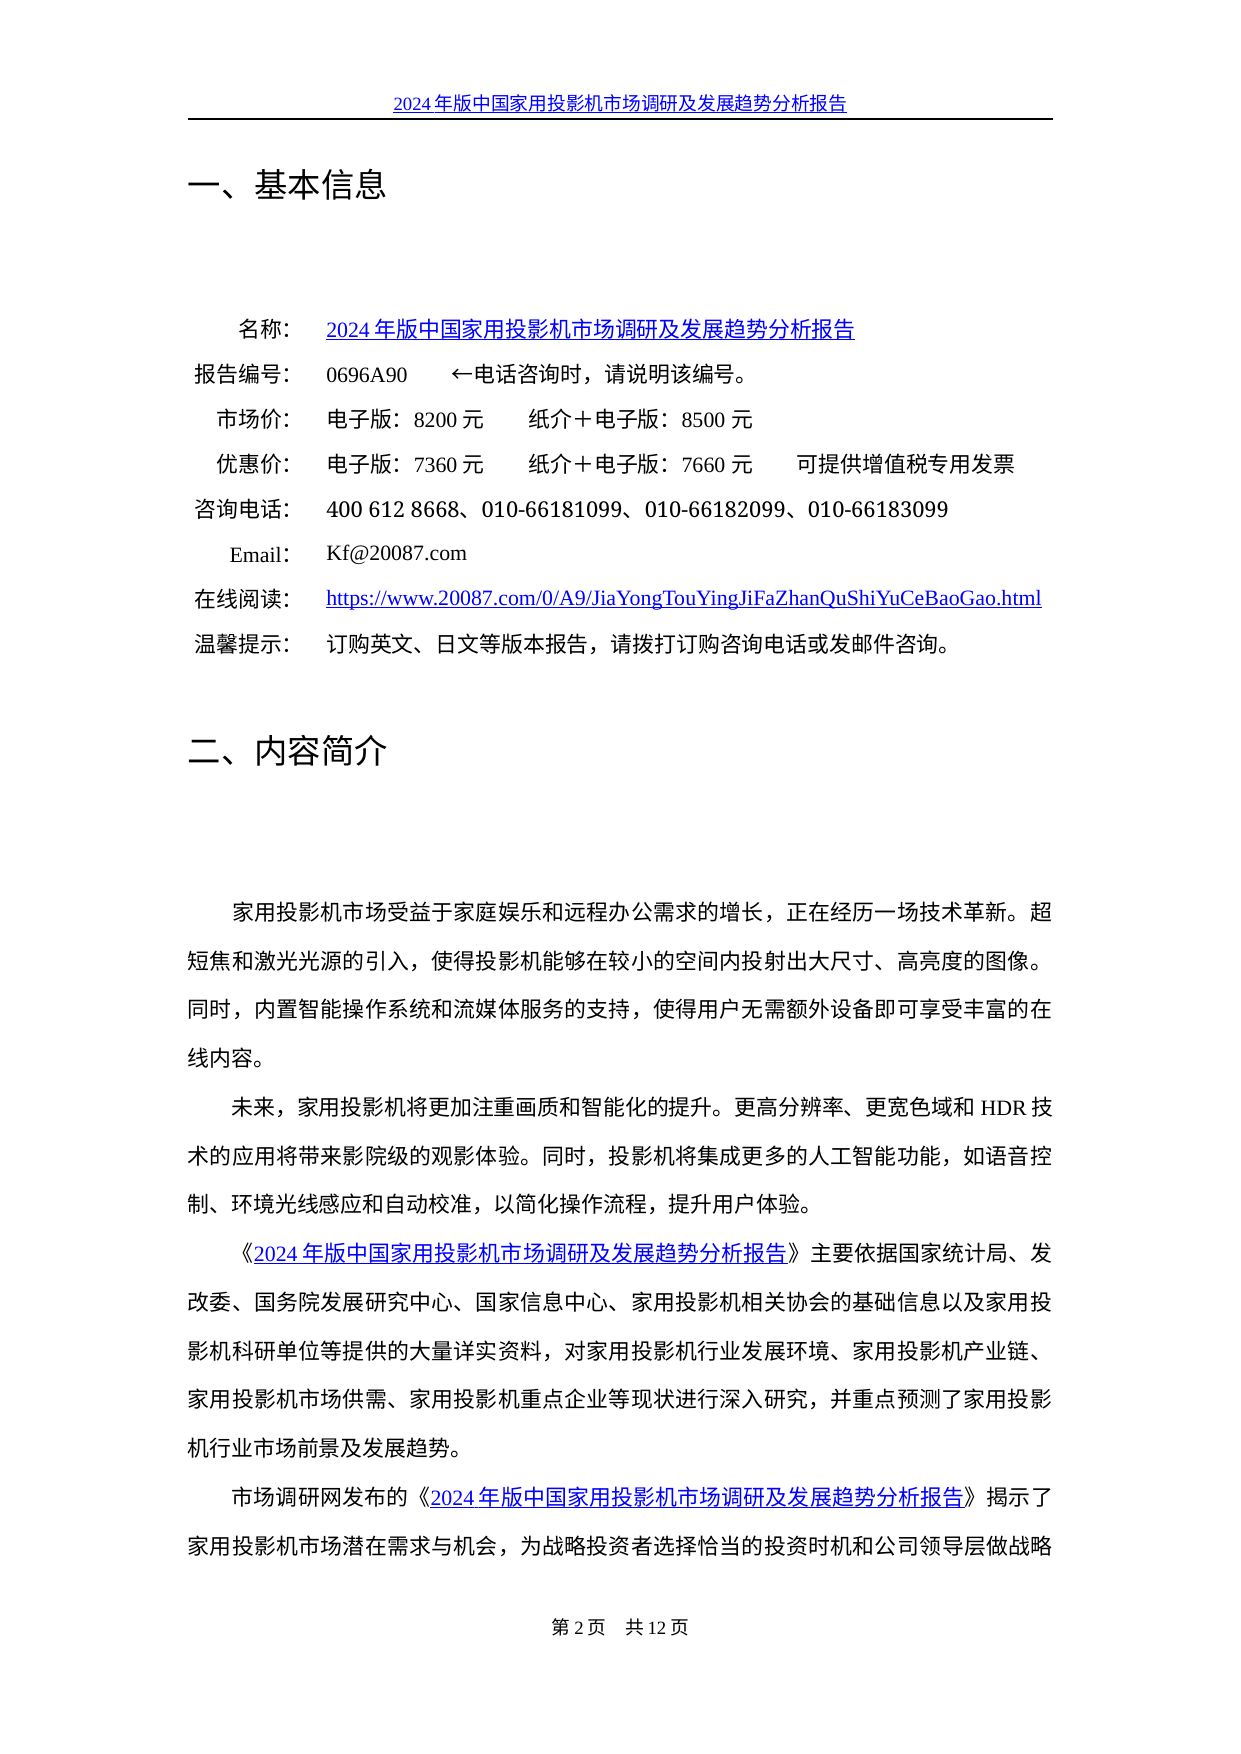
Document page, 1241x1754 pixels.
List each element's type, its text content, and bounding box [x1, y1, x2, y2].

table_cell 优惠价： [167, 447, 315, 492]
table_cell 在线阅读： [167, 582, 315, 627]
table_cell Kf@20087.com [315, 537, 1073, 582]
table_cell 400 612 8668、010-66181099、010-66182099、010-66183099 [315, 492, 1073, 537]
table_cell 0696A90 ←电话咨询时，请说明该编号。 [315, 357, 1073, 402]
table_cell 市场价： [167, 402, 315, 447]
table_header 名称： [167, 312, 315, 357]
table_cell 电子版：8200 元 纸介＋电子版：8500 元 [315, 402, 1073, 447]
title 二、内容简介 [187, 717, 1053, 782]
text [187, 894, 1053, 1561]
table_cell [315, 582, 1073, 627]
table_cell 温馨提示： [167, 627, 315, 672]
table_cell 咨询电话： [167, 492, 315, 537]
table_header 2024年版中国家用投影机市场调研及发展趋势分析报告 [315, 312, 1073, 357]
table_cell Email： [167, 537, 315, 582]
table_cell 报告编号： [167, 357, 315, 402]
table_cell 电子版：7360 元 纸介＋电子版：7660 元 可提供增值税专用发票 [315, 447, 1073, 492]
title 一、基本信息 [187, 150, 1053, 215]
table_cell 订购英文、日文等版本报告，请拨打订购咨询电话或发邮件咨询。 [315, 627, 1073, 672]
